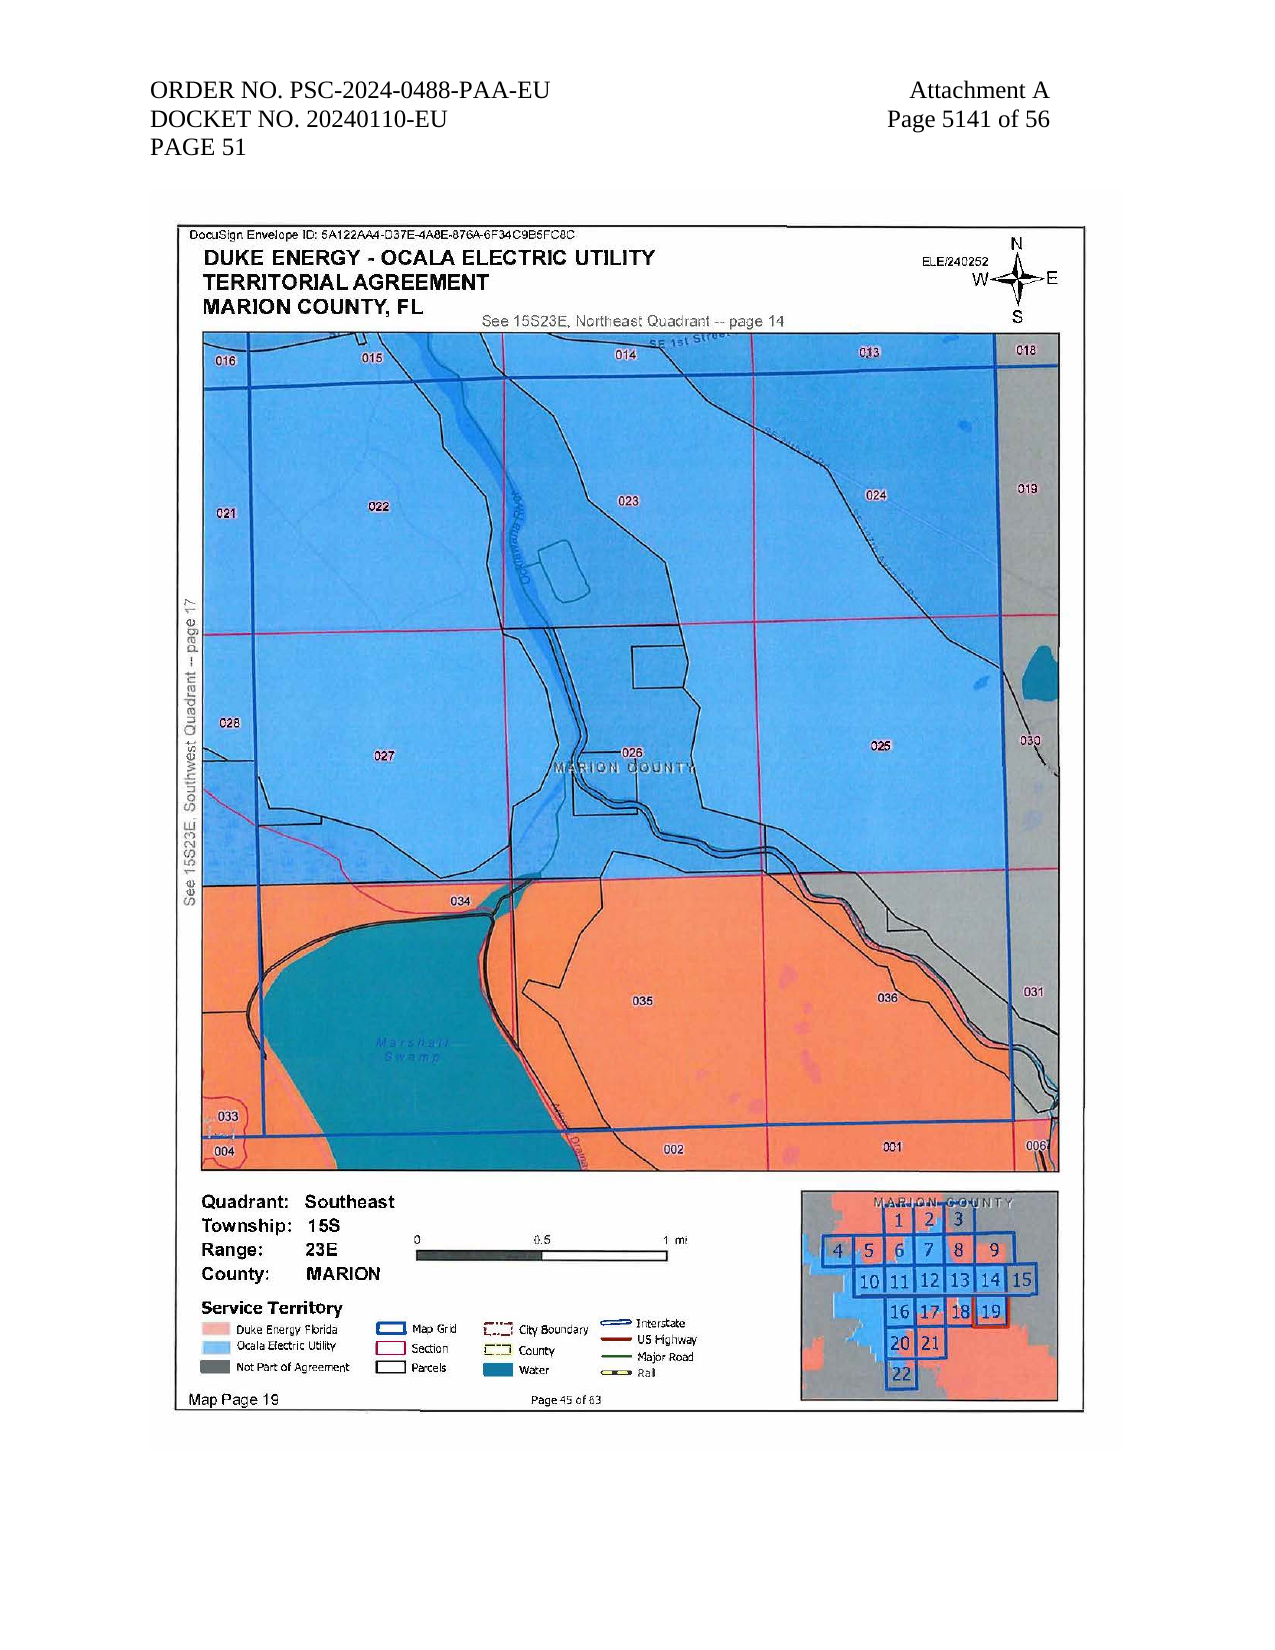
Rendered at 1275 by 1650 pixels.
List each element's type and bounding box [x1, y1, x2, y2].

picture [150, 190, 1125, 1452]
